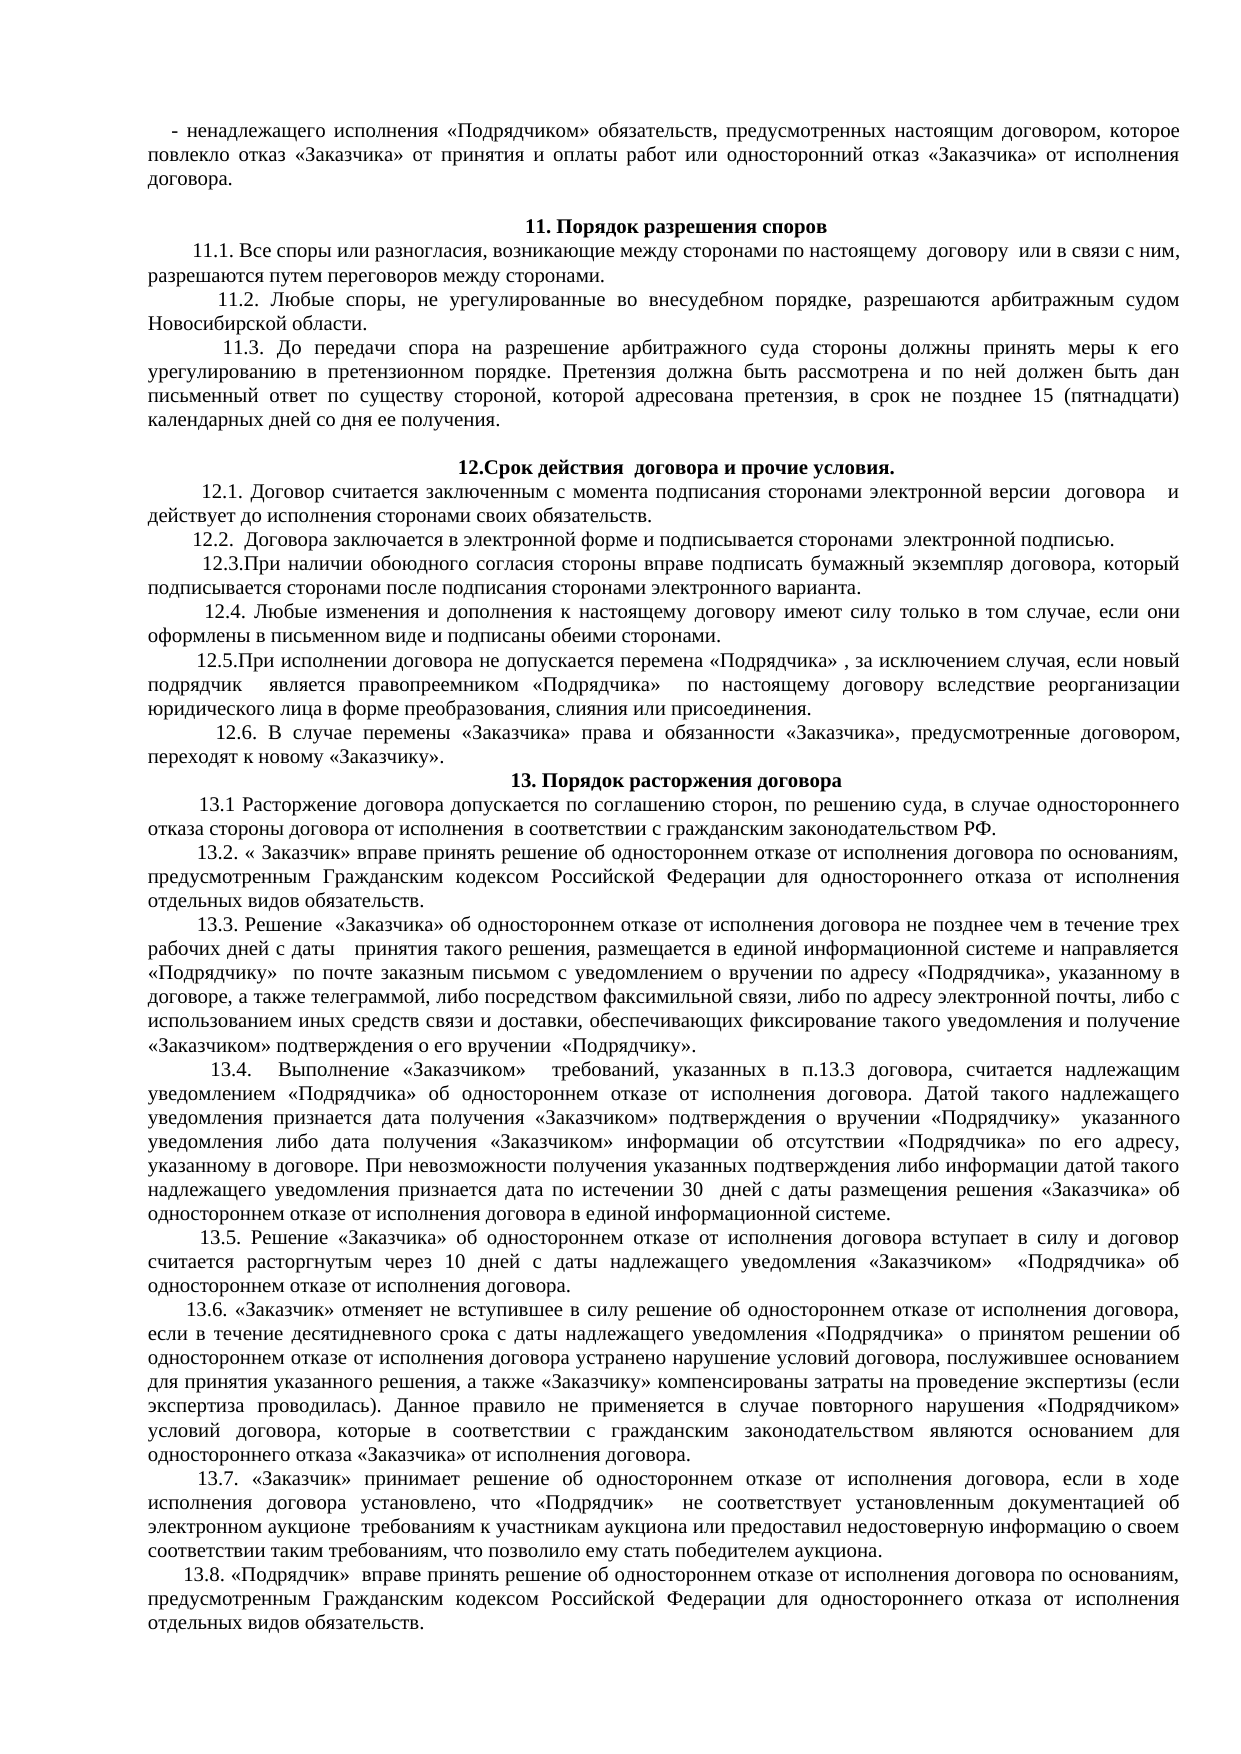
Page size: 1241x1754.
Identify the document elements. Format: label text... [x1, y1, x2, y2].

text 12.4. Любые изменения и дополнения к настоящему договору имеют силу только в том случае, если они оформлены в письменном виде и подписаны обеими сторонами. [148, 599, 1181, 647]
text 11.1. Все споры или разногласия, возникающие между сторонами по настоящему договору или в связи с ним, разрешаются путем переговоров между сторонами. [148, 238, 1181, 287]
text 13.6. «Заказчик» отменяет не вступившее в силу решение об одностороннем отказе от исполнения договора, если в течение десятидневного срока с даты надлежащего уведомления «Подрядчика» о принятом решении об одностороннем отказе от исполнения договора устранено нарушение условий договора, послужившее основанием для принятия указанного решения, а также «Заказчику» компенсированы затраты на проведение экспертизы (если экспертиза проводилась). Данное правило не применяется в случае повторного нарушения «Подрядчиком» условий договора, которые в соответствии с гражданским законодательством являются основанием для одностороннего отказа «Заказчика» от исполнения договора. [148, 1297, 1181, 1466]
text 13.5. Решение «Заказчика» об одностороннем отказе от исполнения договора вступает в силу и договор считается расторгнутым через 10 дней с даты надлежащего уведомления «Заказчиком» «Подрядчика» об одностороннем отказе от исполнения договора. [148, 1225, 1181, 1297]
text 13.7. «Заказчик» принимает решение об одностороннем отказе от исполнения договора, если в ходе исполнения договора установлено, что «Подрядчик» не соответствует установленным документацией об электронном аукционе требованиям к участникам аукциона или предоставил недостоверную информацию о своем соответствии таким требованиям, что позволило ему стать победителем аукциона. [148, 1466, 1181, 1562]
text 13. Порядок расторжения договора [148, 768, 1181, 792]
text 12.5.При исполнении договора не допускается перемена «Подрядчика» , за исключением случая, если новый подрядчик является правопреемником «Подрядчика» по настоящему договору вследствие реорганизации юридического лица в форме преобразования, слияния или присоединения. [148, 647, 1181, 720]
text 12.3.При наличии обоюдного согласия стороны вправе подписать бумажный экземпляр договора, который подписывается сторонами после подписания сторонами электронного варианта. [148, 551, 1181, 599]
text 13.4. Выполнение «Заказчиком» требований, указанных в п.13.3 договора, считается надлежащим уведомлением «Подрядчика» об одностороннем отказе от исполнения договора. Датой такого надлежащего уведомления признается дата получения «Заказчиком» подтверждения о вручении «Подрядчику» указанного уведомления либо дата получения «Заказчиком» информации об отсутствии «Подрядчика» по его адресу, указанному в договоре. При невозможности получения указанных подтверждения либо информации датой такого надлежащего уведомления признается дата по истечении 30 дней с даты размещения решения «Заказчика» об одностороннем отказе от исполнения договора в единой информационной системе. [148, 1057, 1181, 1225]
text 13.8. «Подрядчик» вправе принять решение об одностороннем отказе от исполнения договора по основаниям, предусмотренным Гражданским кодексом Российской Федерации для одностороннего отказа от исполнения отдельных видов обязательств. [148, 1562, 1181, 1634]
text 12.1. Договор считается заключенным с момента подписания сторонами электронной версии договора и действует до исполнения сторонами своих обязательств. [148, 479, 1181, 527]
text 13.1 Расторжение договора допускается по соглашению сторон, по решению суда, в случае одностороннего отказа стороны договора от исполнения в соответствии с гражданским законодательством РФ. [148, 792, 1181, 840]
text 13.2. « Заказчик» вправе принять решение об одностороннем отказе от исполнения договора по основаниям, предусмотренным Гражданским кодексом Российской Федерации для одностороннего отказа от исполнения отдельных видов обязательств. [148, 840, 1181, 912]
text 12.Срок действия договора и прочие условия. [148, 455, 1181, 479]
text 12.6. В случае перемены «Заказчика» права и обязанности «Заказчика», предусмотренные договором, переходят к новому «Заказчику». [148, 720, 1181, 768]
text 11.2. Любые споры, не урегулированные во внесудебном порядке, разрешаются арбитражным судом Новосибирской области. [148, 287, 1181, 335]
text 11.3. До передачи спора на разрешение арбитражного суда стороны должны принять меры к его урегулированию в претензионном порядке. Претензия должна быть рассмотрена и по ней должен быть дан письменный ответ по существу стороной, которой адресована претензия, в срок не позднее 15 (пятнадцати) календарных дней со дня ее получения. [148, 335, 1181, 431]
text - ненадлежащего исполнения «Подрядчиком» обязательств, предусмотренных настоящим договором, которое повлекло отказ «Заказчика» от принятия и оплаты работ или односторонний отказ «Заказчика» от исполнения договора. [148, 118, 1181, 190]
text 11. Порядок разрешения споров [148, 214, 1181, 238]
text 13.3. Решение «Заказчика» об одностороннем отказе от исполнения договора не позднее чем в течение трех рабочих дней с даты принятия такого решения, размещается в единой информационной системе и направляется «Подрядчику» по почте заказным письмом с уведомлением о вручении по адресу «Подрядчика», указанному в договоре, а также телеграммой, либо посредством факсимильной связи, либо по адресу электронной почты, либо с использованием иных средств связи и доставки, обеспечивающих фиксирование такого уведомления и получение «Заказчиком» подтверждения о его вручении «Подрядчику». [148, 912, 1181, 1057]
text 12.2. Договора заключается в электронной форме и подписывается сторонами электронной подписью. [148, 527, 1181, 551]
